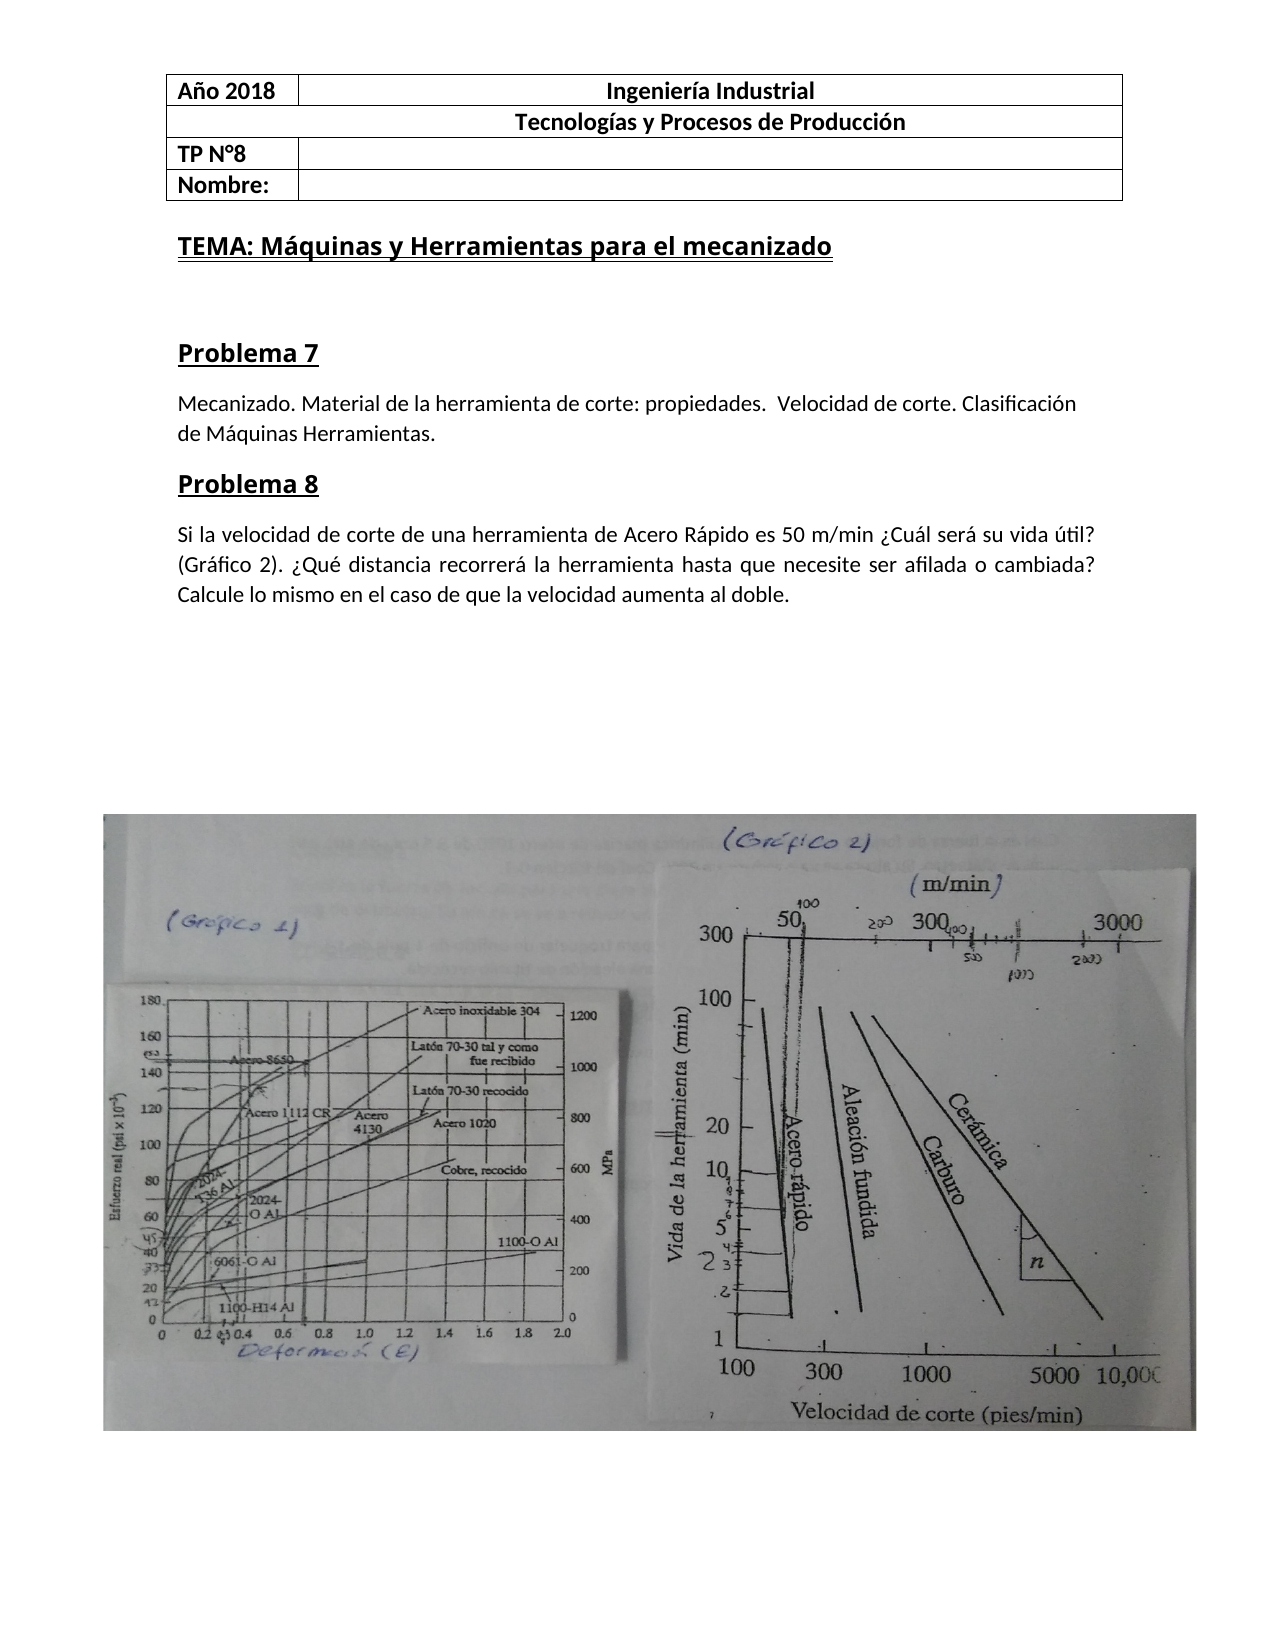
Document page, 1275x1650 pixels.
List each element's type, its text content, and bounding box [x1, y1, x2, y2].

text Mecanizado. Material de la herramienta de corte: propiedades. Velocidad de corte. Clasificación de Máquinas Herramientas. [177, 389, 1098, 448]
text Problema 8 [177, 466, 1098, 501]
text Problema 7 [177, 336, 1098, 370]
text Si la velocidad de corte de una herramienta de Acero Rápido es 50 m/min ¿Cuál será su vida útil? (Gráfico 2). ¿Qué distancia recorrerá la herramienta hasta que necesite ser afilada o cambiada? Calcule lo mismo en el caso de que la velocidad aumenta al doble. [177, 520, 1098, 608]
text TEMA: Máquinas y Herramientas para el mecanizado [177, 229, 1098, 263]
picture [103, 814, 1197, 1431]
